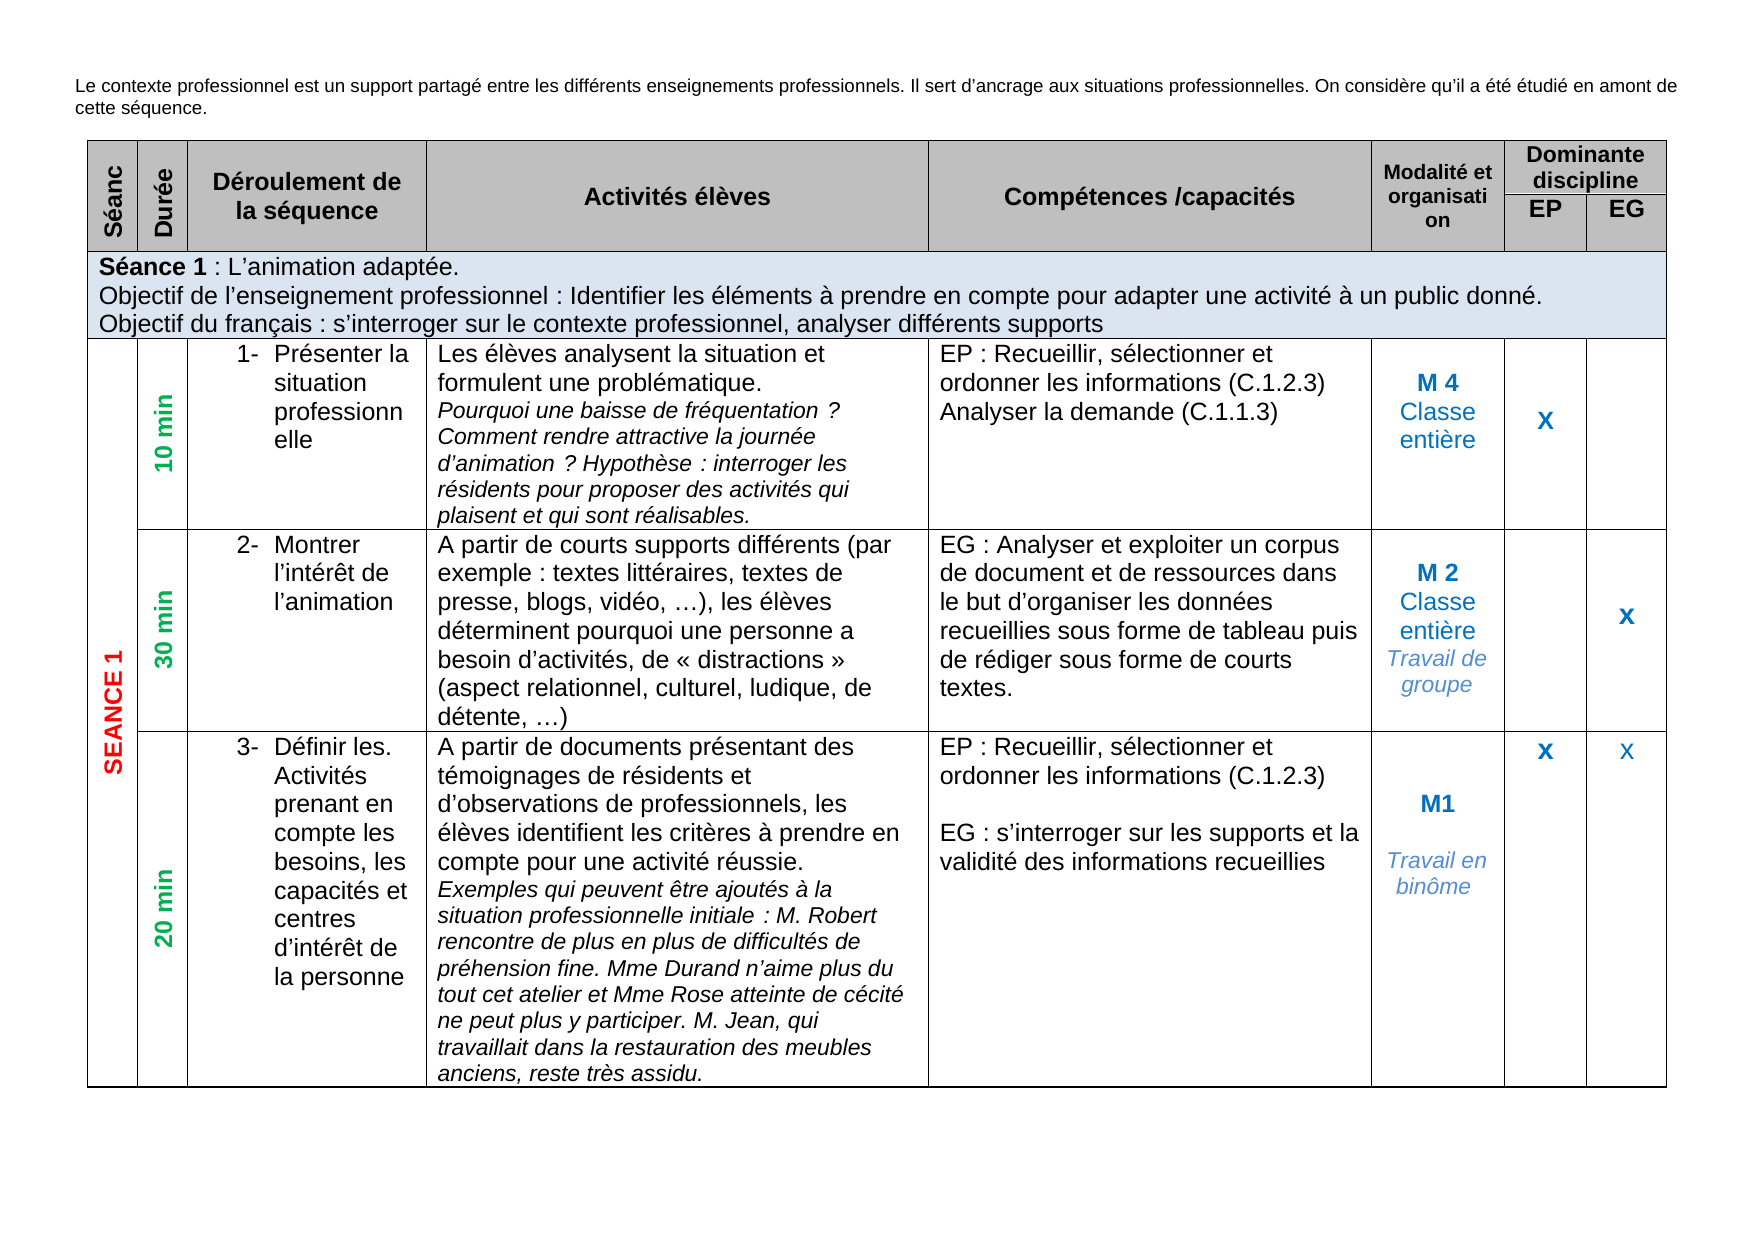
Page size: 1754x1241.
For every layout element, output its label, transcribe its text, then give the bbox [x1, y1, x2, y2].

table_cell 10 min [138, 339, 187, 528]
table_header Déroulement de la séquence [188, 141, 426, 251]
table_header Activités élèves [427, 141, 928, 251]
table_cell 20 min [138, 732, 187, 1086]
table_cell x [1587, 530, 1666, 731]
table_cell x [1505, 732, 1586, 1086]
table_cell [1505, 530, 1586, 731]
table_cell EG : Analyser et exploiter un corpus de document et de ressources dans le but d’organiser les données recueillies sous forme de tableau puis de rédiger sous forme de courts textes. [929, 530, 1371, 731]
table_cell M1 Travail en binôme [1372, 732, 1504, 1086]
table_cell A partir de documents présentant des témoignages de résidents et d’observations de professionnels, les élèves identifient les critères à prendre en compte pour une activité réussie. Exemples qui peuvent être ajoutés à la situation professionnelle initiale : M. Robert rencontre de plus en plus de difficultés de préhension fine. Mme Durand n’aime plus du tout cet atelier et Mme Rose atteinte de cécité ne peut plus y participer. M. Jean, qui travaillait dans la restauration des meubles anciens, reste très assidu. [427, 732, 928, 1086]
table_cell Présenter la situation professionnelle [188, 339, 426, 528]
table_cell [1587, 339, 1666, 528]
table_cell X [1505, 339, 1586, 528]
table_header Séances [88, 141, 137, 251]
table_cell SEANCE 1 [88, 339, 137, 1086]
table_cell x [1587, 732, 1666, 1086]
table_cell EG [1587, 195, 1666, 251]
table_cell Les élèves analysent la situation et formulent une problématique. Pourquoi une baisse de fréquentation ? Comment rendre attractive la journée d’animation ? Hypothèse : interroger les résidents pour proposer des activités qui plaisent et qui sont réalisables. [427, 339, 928, 528]
table_cell 30 min [138, 530, 187, 731]
table_cell EP : Recueillir, sélectionner et ordonner les informations (C.1.2.3) Analyser la demande (C.1.1.3) [929, 339, 1371, 528]
table_cell Définir les. Activités prenant en compte les besoins, les capacités et centres d’intérêt de la personne [188, 732, 426, 1086]
table_header Modalité et organisation [1372, 141, 1504, 251]
table_header Durée [138, 141, 187, 251]
table_cell Séance 1 : L’animation adaptée. Objectif de l’enseignement professionnel : Identifier les éléments à prendre en compte pour adapter une activité à un public donné. Objectif du français : s’interroger sur le contexte professionnel, analyser différents supports [88, 252, 1666, 338]
table_cell Montrer l’intérêt de l’animation [188, 530, 426, 731]
table_cell M 4 Classe entière [1372, 339, 1504, 528]
table_header Dominante discipline [1505, 141, 1666, 193]
table_cell A partir de courts supports différents (par exemple : textes littéraires, textes de presse, blogs, vidéo, …), les élèves déterminent pourquoi une personne a besoin d’activités, de « distractions » (aspect relationnel, culturel, ludique, de détente, …) [427, 530, 928, 731]
text Le contexte professionnel est un support partagé entre les différents enseignements professionnels. Il sert d’ancrage aux situations professionnelles. On considère qu’il a été étudié en amont de cette séquence. [75, 75, 1679, 118]
table_cell EP [1505, 195, 1586, 251]
table_cell EP : Recueillir, sélectionner et ordonner les informations (C.1.2.3) EG : s’interroger sur les supports et la validité des informations recueillies [929, 732, 1371, 1086]
table_cell M 2 Classe entière Travail de groupe [1372, 530, 1504, 731]
table_header Compétences /capacités [929, 141, 1371, 251]
